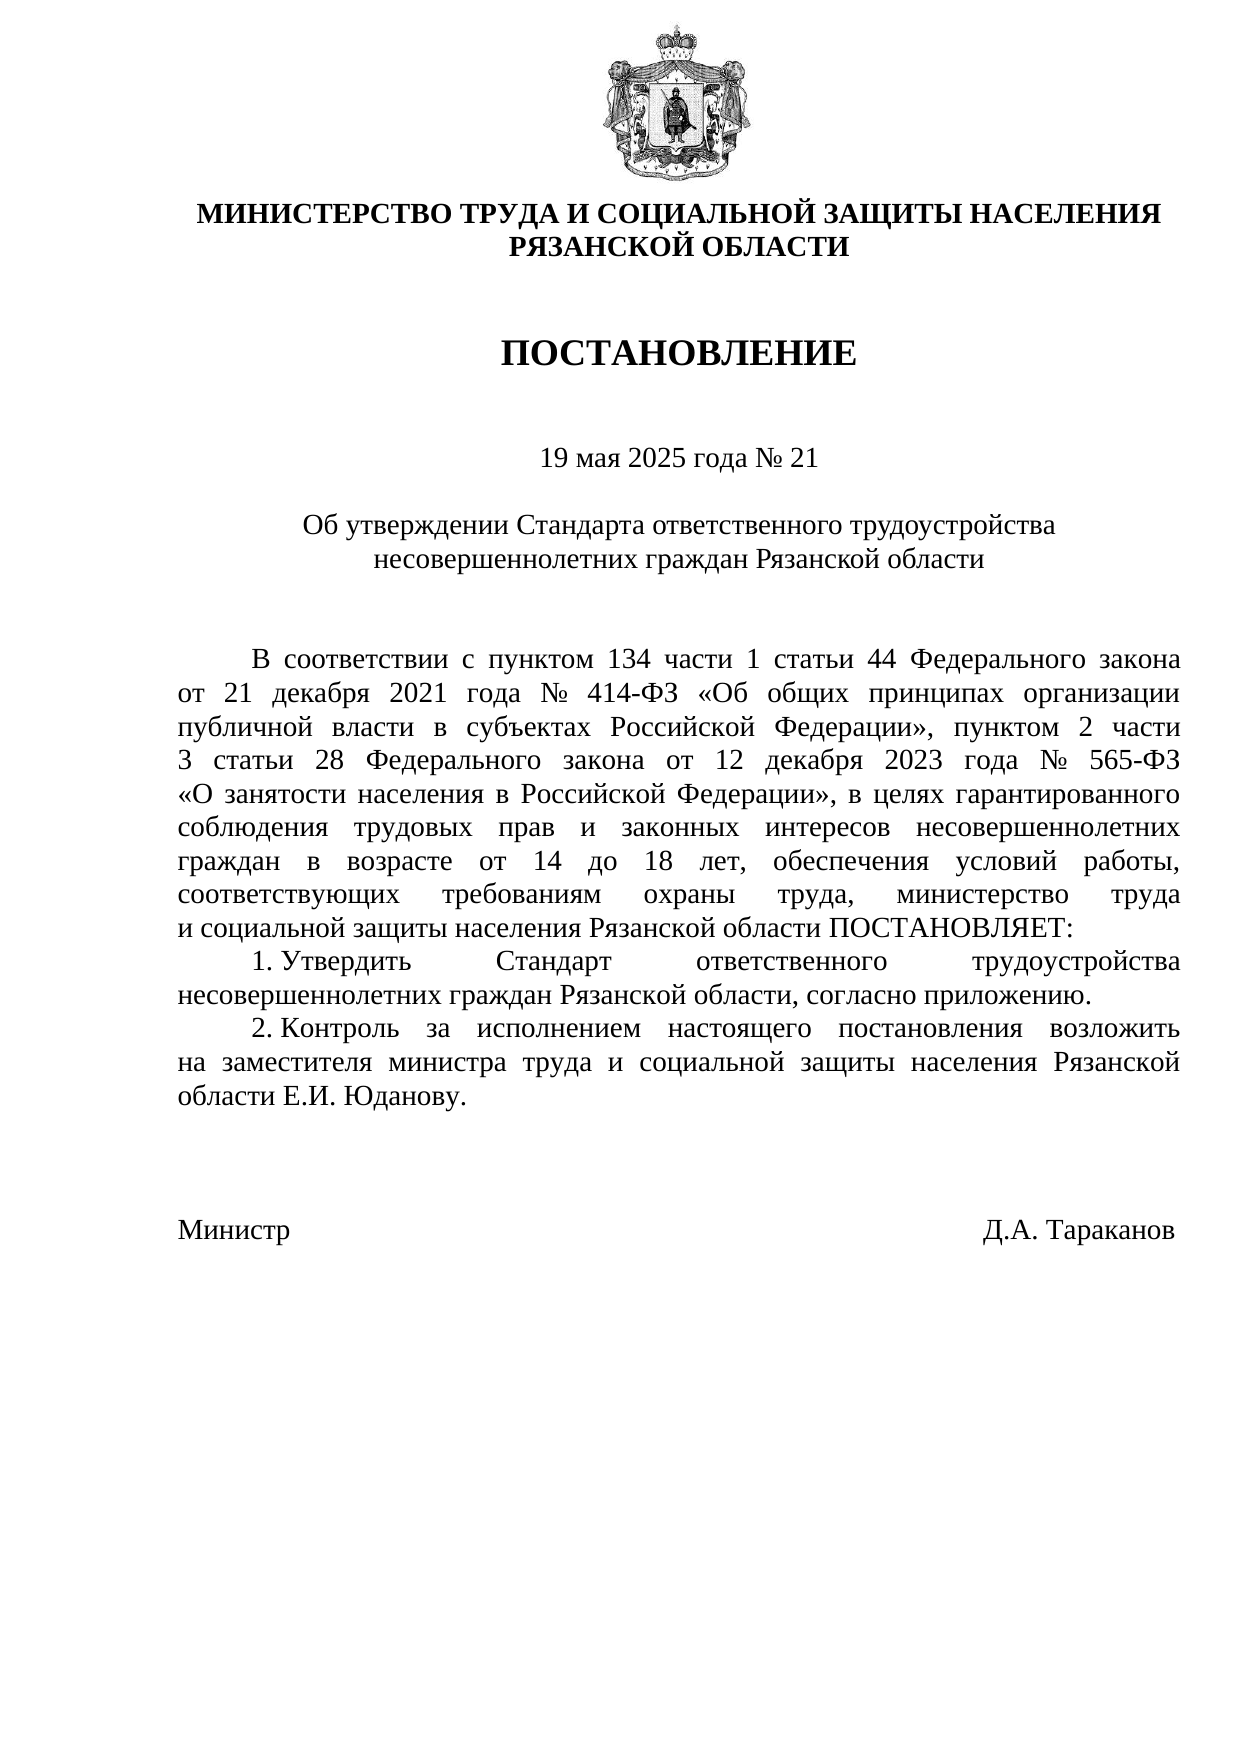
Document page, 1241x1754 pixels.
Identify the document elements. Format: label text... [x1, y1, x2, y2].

text Министр Д.А. Тараканов [177, 1212, 1181, 1245]
text В соответствии с пунктом 134 части 1 статьи 44 Федерального закона от 21 декабря 2021 года № 414-ФЗ «Об общих принципах организации публичной власти в субъектах Российской Федерации», пунктом 2 части 3 статьи 28 Федерального закона от 12 декабря 2023 года № 565-ФЗ «О занятости населения в Российской Федерации», в целях гарантированного соблюдения трудовых прав и законных интересов несовершеннолетних граждан в возрасте от 14 до 18 лет, обеспечения условий работы, соответствующих требованиям охраны труда, министерство труда и социальной защиты населения Рязанской области ПОСТАНОВЛЯЕТ: [177, 642, 1181, 943]
text 1. Утвердить Стандарт ответственного трудоустройства несовершеннолетних граждан Рязанской области, согласно приложению. [177, 943, 1181, 1011]
text МИНИСТЕРСТВО ТРУДА И СОЦИАЛЬНОЙ ЗАЩИТЫ НАСЕЛЕНИЯ РЯЗАНСКОЙ ОБЛАСТИ [177, 196, 1181, 263]
table_header 19 мая 2025 года № 21 [332, 440, 1026, 507]
text 2. Контроль за исполнением настоящего постановления возложить на заместителя министра труда и социальной защиты населения Рязанской области Е.И. Юданову. [177, 1011, 1181, 1111]
subtitle Об утверждении Стандарта ответственного трудоустройства несовершеннолетних граждан Рязанской области [177, 507, 1181, 574]
text ПОСТАНОВЛЕНИЕ [177, 330, 1181, 373]
picture [602, 21, 757, 184]
